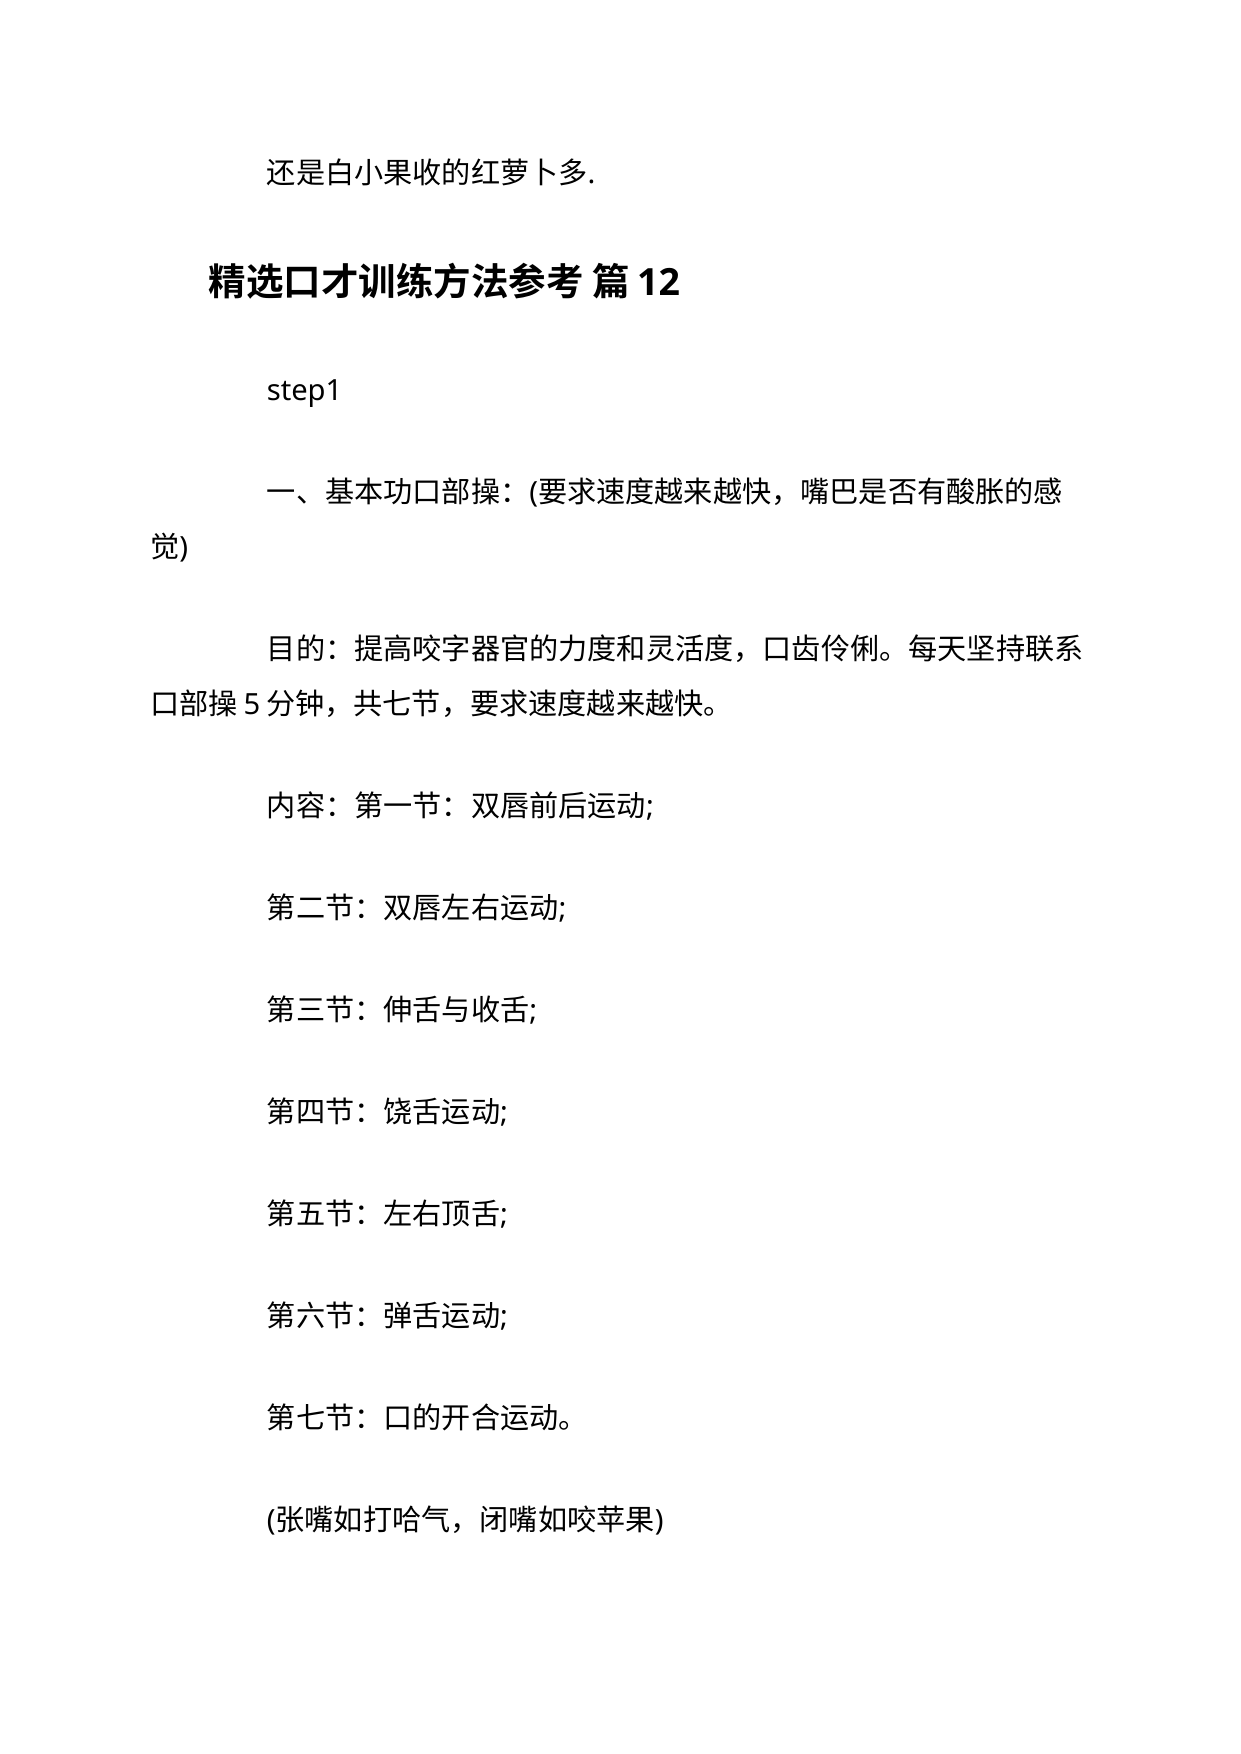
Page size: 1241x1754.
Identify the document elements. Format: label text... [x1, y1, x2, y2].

text 还是白小果收的红萝卜多. [150, 150, 1090, 192]
text 第六节：弹舌运动; [150, 1293, 1090, 1335]
text 第二节：双唇左右运动; [150, 885, 1090, 927]
text 第三节：伸舌与收舌; [150, 987, 1090, 1029]
text 内容：第一节：双唇前后运动; [150, 783, 1090, 825]
text 第五节：左右顶舌; [150, 1191, 1090, 1233]
text 目的：提高咬字器官的力度和灵活度，口齿伶俐。每天坚持联系口部操5分钟，共七节，要求速度越来越快。 [150, 626, 1090, 723]
text step1 [150, 369, 1090, 409]
text 精选口才训练方法参考 篇12 [150, 252, 1090, 306]
text 一、基本功口部操：(要求速度越来越快，嘴巴是否有酸胀的感觉) [150, 469, 1090, 566]
text 第七节：口的开合运动。 [150, 1394, 1090, 1437]
text (张嘴如打哈气，闭嘴如咬苹果) [150, 1496, 1090, 1539]
text 第四节：饶舌运动; [150, 1089, 1090, 1131]
